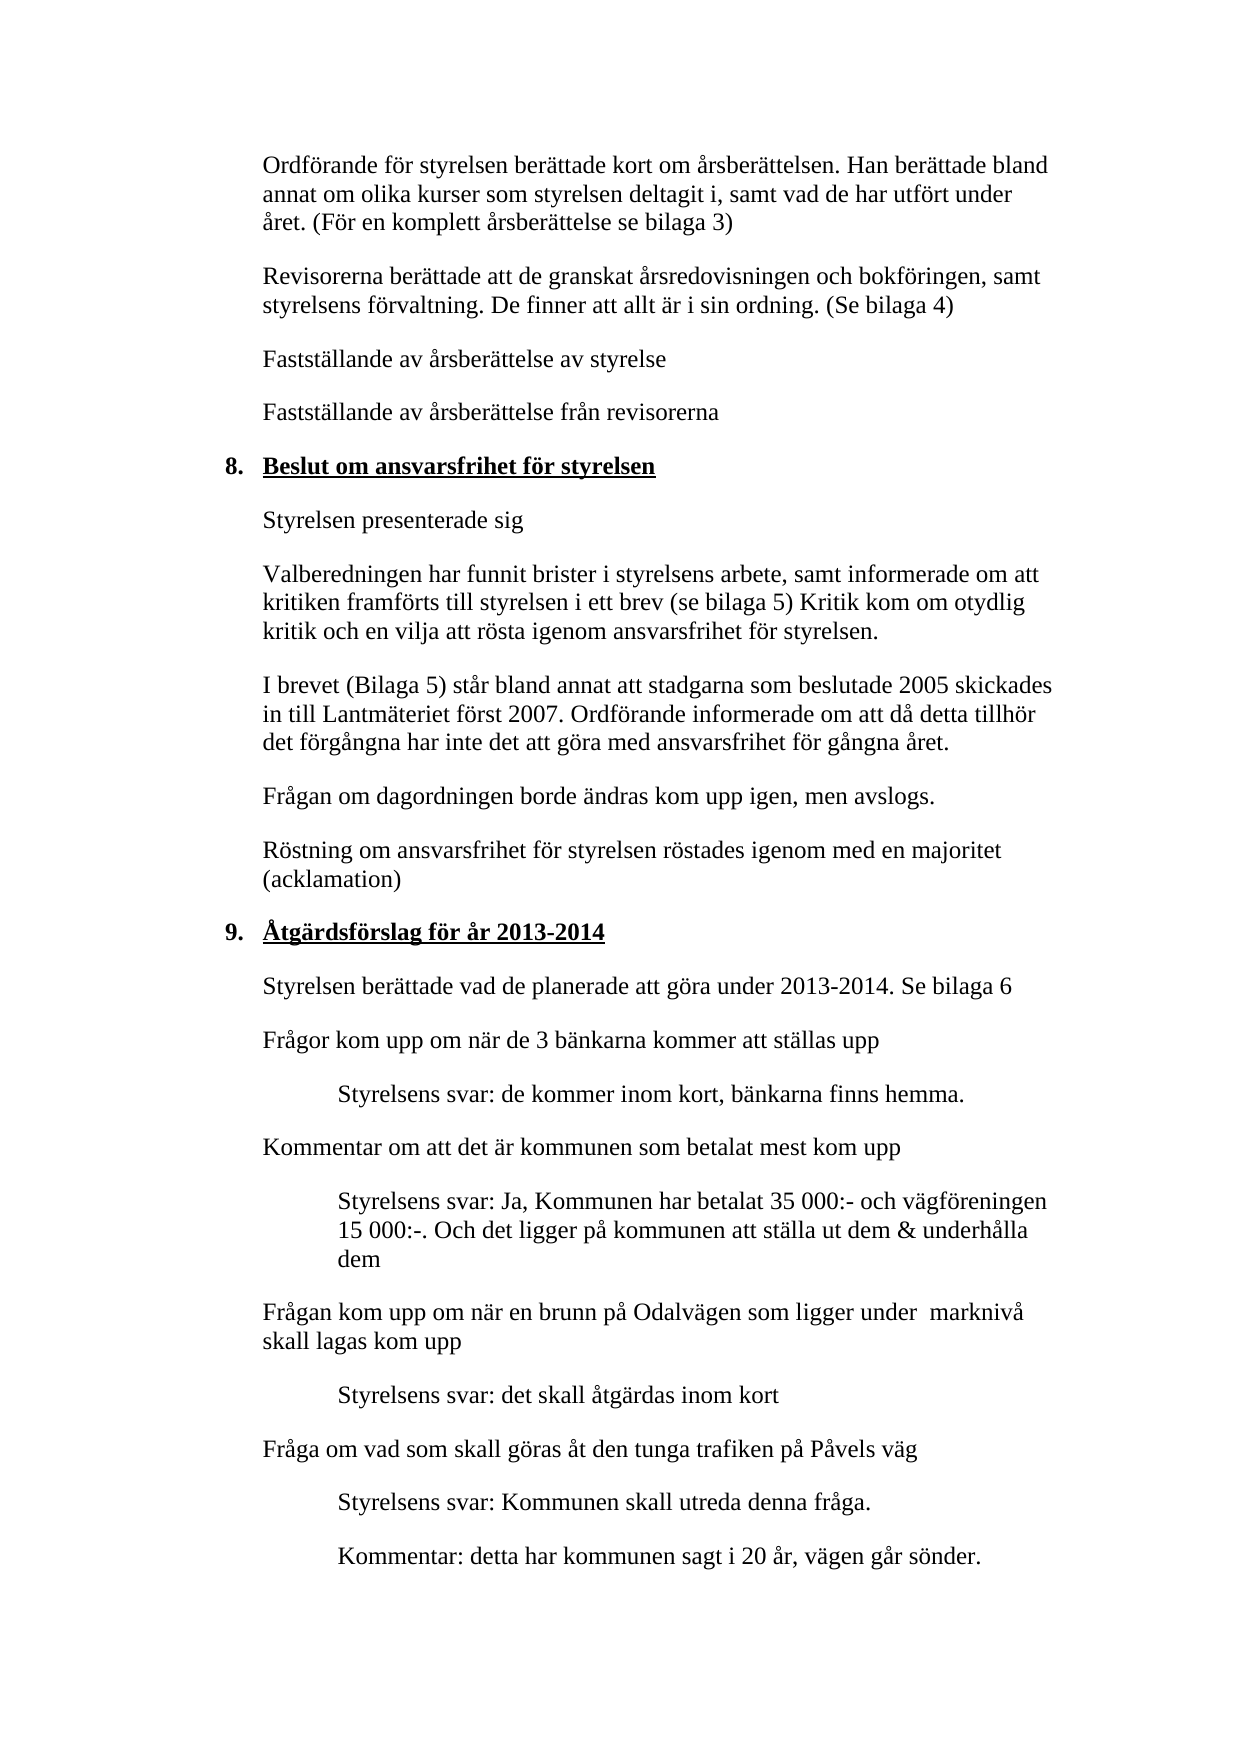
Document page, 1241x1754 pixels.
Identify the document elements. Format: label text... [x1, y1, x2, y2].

list Fastställande av årsberättelse av styrelse [262, 344, 1053, 372]
list Ordförande för styrelsen berättade kort om årsberättelsen. Han berättade bland annat om olika kurser som styrelsen deltagit i, samt vad de har utfört under året. (För en komplett årsberättelse se bilaga 3) [262, 150, 1053, 236]
list Fastställande av årsberättelse från revisorerna [262, 397, 1053, 426]
list Frågan kom upp om när en brunn på Odalvägen som ligger under marknivå skall lagas kom upp [262, 1297, 1053, 1355]
list Styrelsen berättade vad de planerade att göra under 2013-2014. Se bilaga 6 [262, 971, 1053, 1000]
list Frågor kom upp om när de 3 bänkarna kommer att ställas upp [262, 1025, 1053, 1054]
list Beslut om ansvarsfrihet för styrelsen [225, 451, 1053, 480]
list Styrelsens svar: Kommunen skall utreda denna fråga. [337, 1487, 1053, 1516]
list Frågan om dagordningen borde ändras kom upp igen, men avslogs. [262, 781, 1053, 810]
list Röstning om ansvarsfrihet för styrelsen röstades igenom med en majoritet (acklamation) [262, 835, 1053, 892]
list Valberedningen har funnit brister i styrelsens arbete, samt informerade om att kritiken framförts till styrelsen i ett brev (se bilaga 5) Kritik kom om otydlig kritik och en vilja att rösta igenom ansvarsfrihet för styrelsen. [262, 559, 1053, 645]
list Revisorerna berättade att de granskat årsredovisningen och bokföringen, samt styrelsens förvaltning. De finner att allt är i sin ordning. (Se bilaga 4) [262, 261, 1053, 319]
list Styrelsens svar: det skall åtgärdas inom kort [337, 1380, 1053, 1409]
list Kommentar: detta har kommunen sagt i 20 år, vägen går sönder. [337, 1541, 1053, 1570]
list Styrelsens svar: Ja, Kommunen har betalat 35 000:- och vägföreningen 15 000:-. Och det ligger på kommunen att ställa ut dem & underhålla dem [337, 1186, 1053, 1272]
list Fråga om vad som skall göras åt den tunga trafiken på Påvels väg [262, 1434, 1053, 1462]
list Styrelsen presenterade sig [262, 505, 1053, 534]
list Styrelsens svar: de kommer inom kort, bänkarna finns hemma. [337, 1079, 1053, 1107]
list Kommentar om att det är kommunen som betalat mest kom upp [262, 1132, 1053, 1161]
list Åtgärdsförslag för år 2013-2014 [225, 917, 1053, 946]
list I brevet (Bilaga 5) står bland annat att stadgarna som beslutade 2005 skickades in till Lantmäteriet först 2007. Ordförande informerade om att då detta tillhör det förgångna har inte det att göra med ansvarsfrihet för gångna året. [262, 670, 1053, 756]
